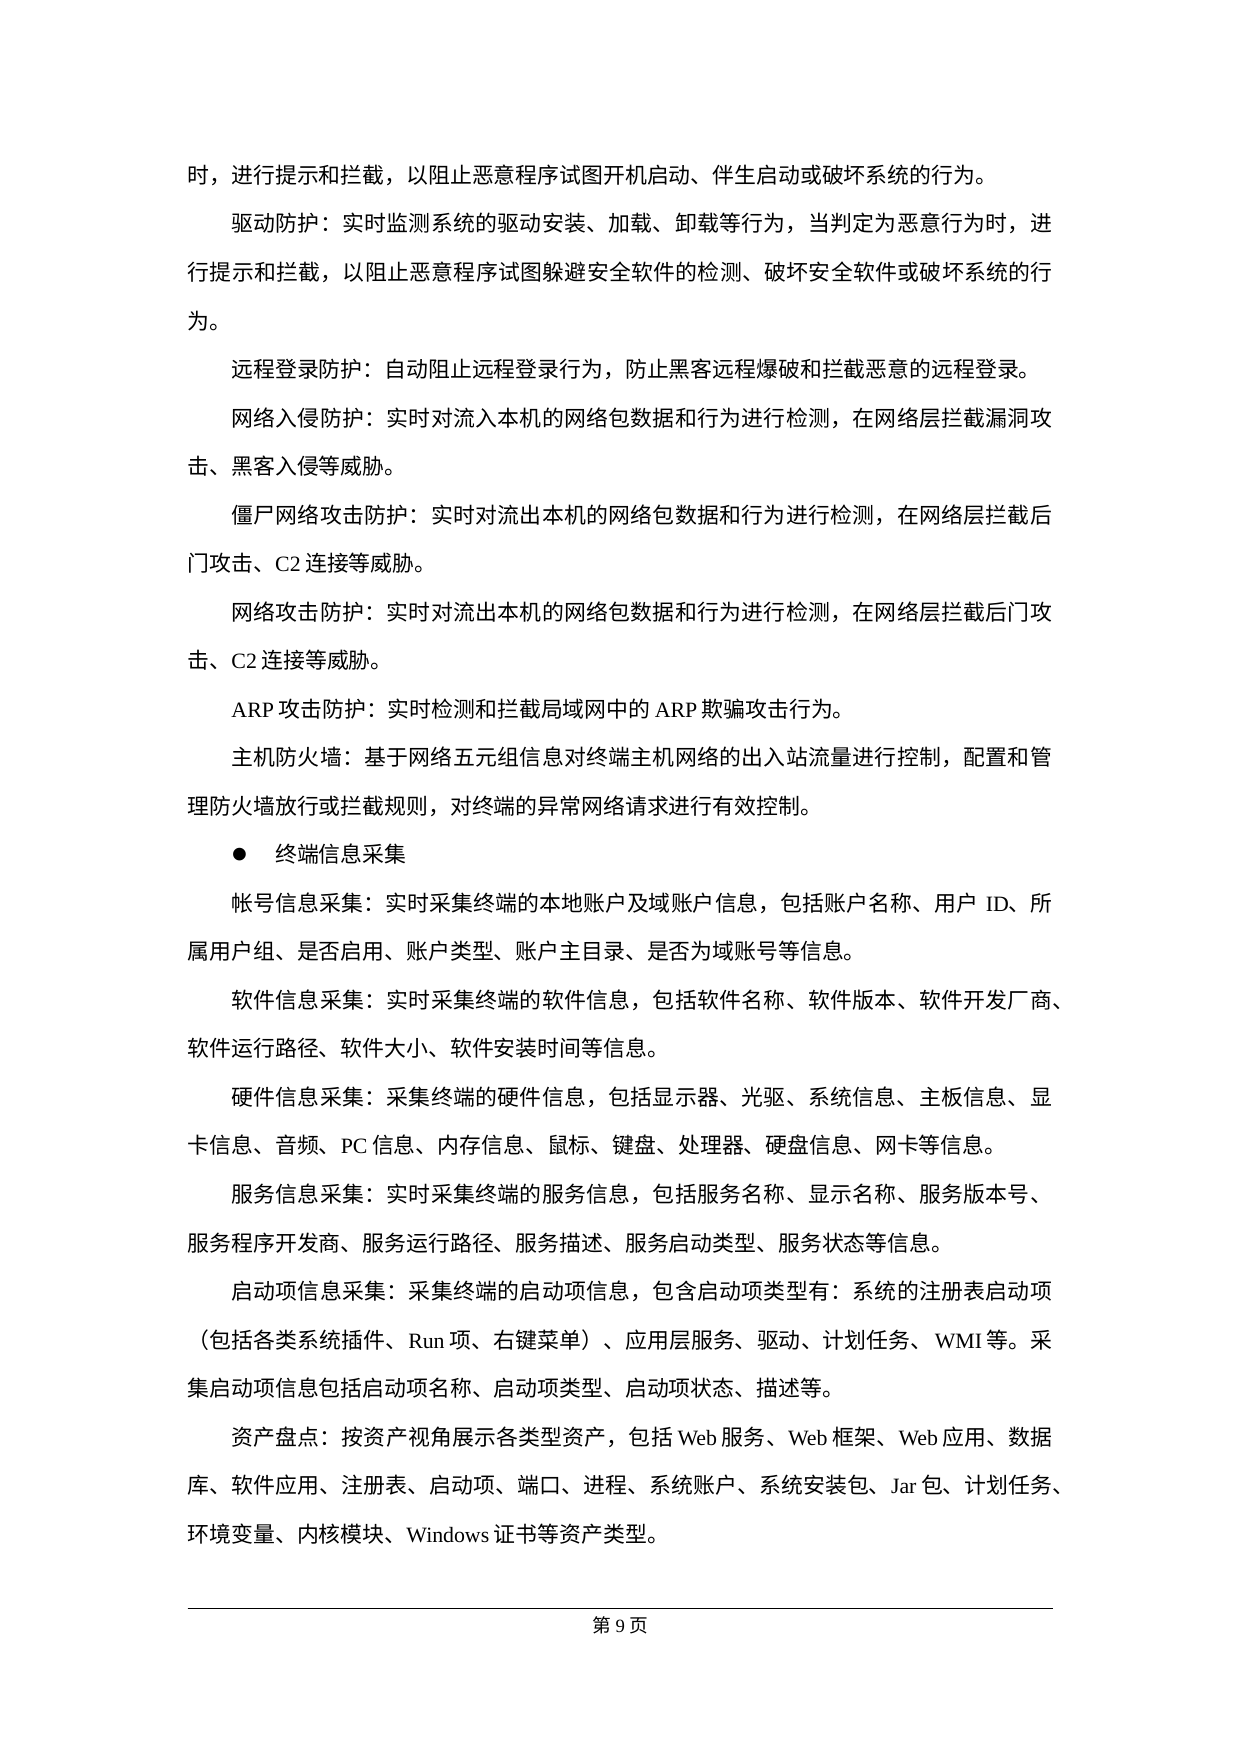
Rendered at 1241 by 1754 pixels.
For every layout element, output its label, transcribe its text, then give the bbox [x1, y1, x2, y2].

text 硬件信息采集：采集终端的硬件信息，包括显示器、光驱、系统信息、主板信息、显卡信息、音频、PC信息、内存信息、鼠标、键盘、处理器、硬盘信息、网卡等信息。 [187, 1079, 1053, 1161]
list 终端信息采集 [231, 837, 1053, 869]
text 驱动防护：实时监测系统的驱动安装、加载、卸载等行为，当判定为恶意行为时，进行提示和拦截，以阻止恶意程序试图躲避安全软件的检测、破坏安全软件或破坏系统的行为。 [187, 206, 1053, 336]
text 资产盘点：按资产视角展示各类型资产，包括Web服务、Web框架、Web应用、数据库、软件应用、注册表、启动项、端口、进程、系统账户、系统安装包、Jar包、计划任务、环境变量、内核模块、Windows证书等资产类型。 [187, 1419, 1053, 1549]
text 网络入侵防护：实时对流入本机的网络包数据和行为进行检测，在网络层拦截漏洞攻击、黑客入侵等威胁。 [187, 400, 1053, 481]
text 网络攻击防护：实时对流出本机的网络包数据和行为进行检测，在网络层拦截后门攻击、C2连接等威胁。 [187, 594, 1053, 676]
text ARP攻击防护：实时检测和拦截局域网中的ARP欺骗攻击行为。 [187, 691, 1053, 724]
text 服务信息采集：实时采集终端的服务信息，包括服务名称、显示名称、服务版本号、服务程序开发商、服务运行路径、服务描述、服务启动类型、服务状态等信息。 [187, 1176, 1053, 1258]
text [187, 158, 1053, 190]
text 软件信息采集：实时采集终端的软件信息，包括软件名称、软件版本、软件开发厂商、软件运行路径、软件大小、软件安装时间等信息。 [187, 982, 1053, 1063]
text 启动项信息采集：采集终端的启动项信息，包含启动项类型有：系统的注册表启动项（包括各类系统插件、Run项、右键菜单）、应用层服务、驱动、计划任务、WMI等。采集启动项信息包括启动项名称、启动项类型、启动项状态、描述等。 [187, 1273, 1053, 1403]
text 主机防火墙：基于网络五元组信息对终端主机网络的出入站流量进行控制，配置和管理防火墙放行或拦截规则，对终端的异常网络请求进行有效控制。 [187, 740, 1053, 821]
text 帐号信息采集：实时采集终端的本地账户及域账户信息，包括账户名称、用户ID、所属用户组、是否启用、账户类型、账户主目录、是否为域账号等信息。 [187, 885, 1053, 966]
text 僵尸网络攻击防护：实时对流出本机的网络包数据和行为进行检测，在网络层拦截后门攻击、C2连接等威胁。 [187, 497, 1053, 578]
text 远程登录防护：自动阻止远程登录行为，防止黑客远程爆破和拦截恶意的远程登录。 [187, 352, 1053, 384]
